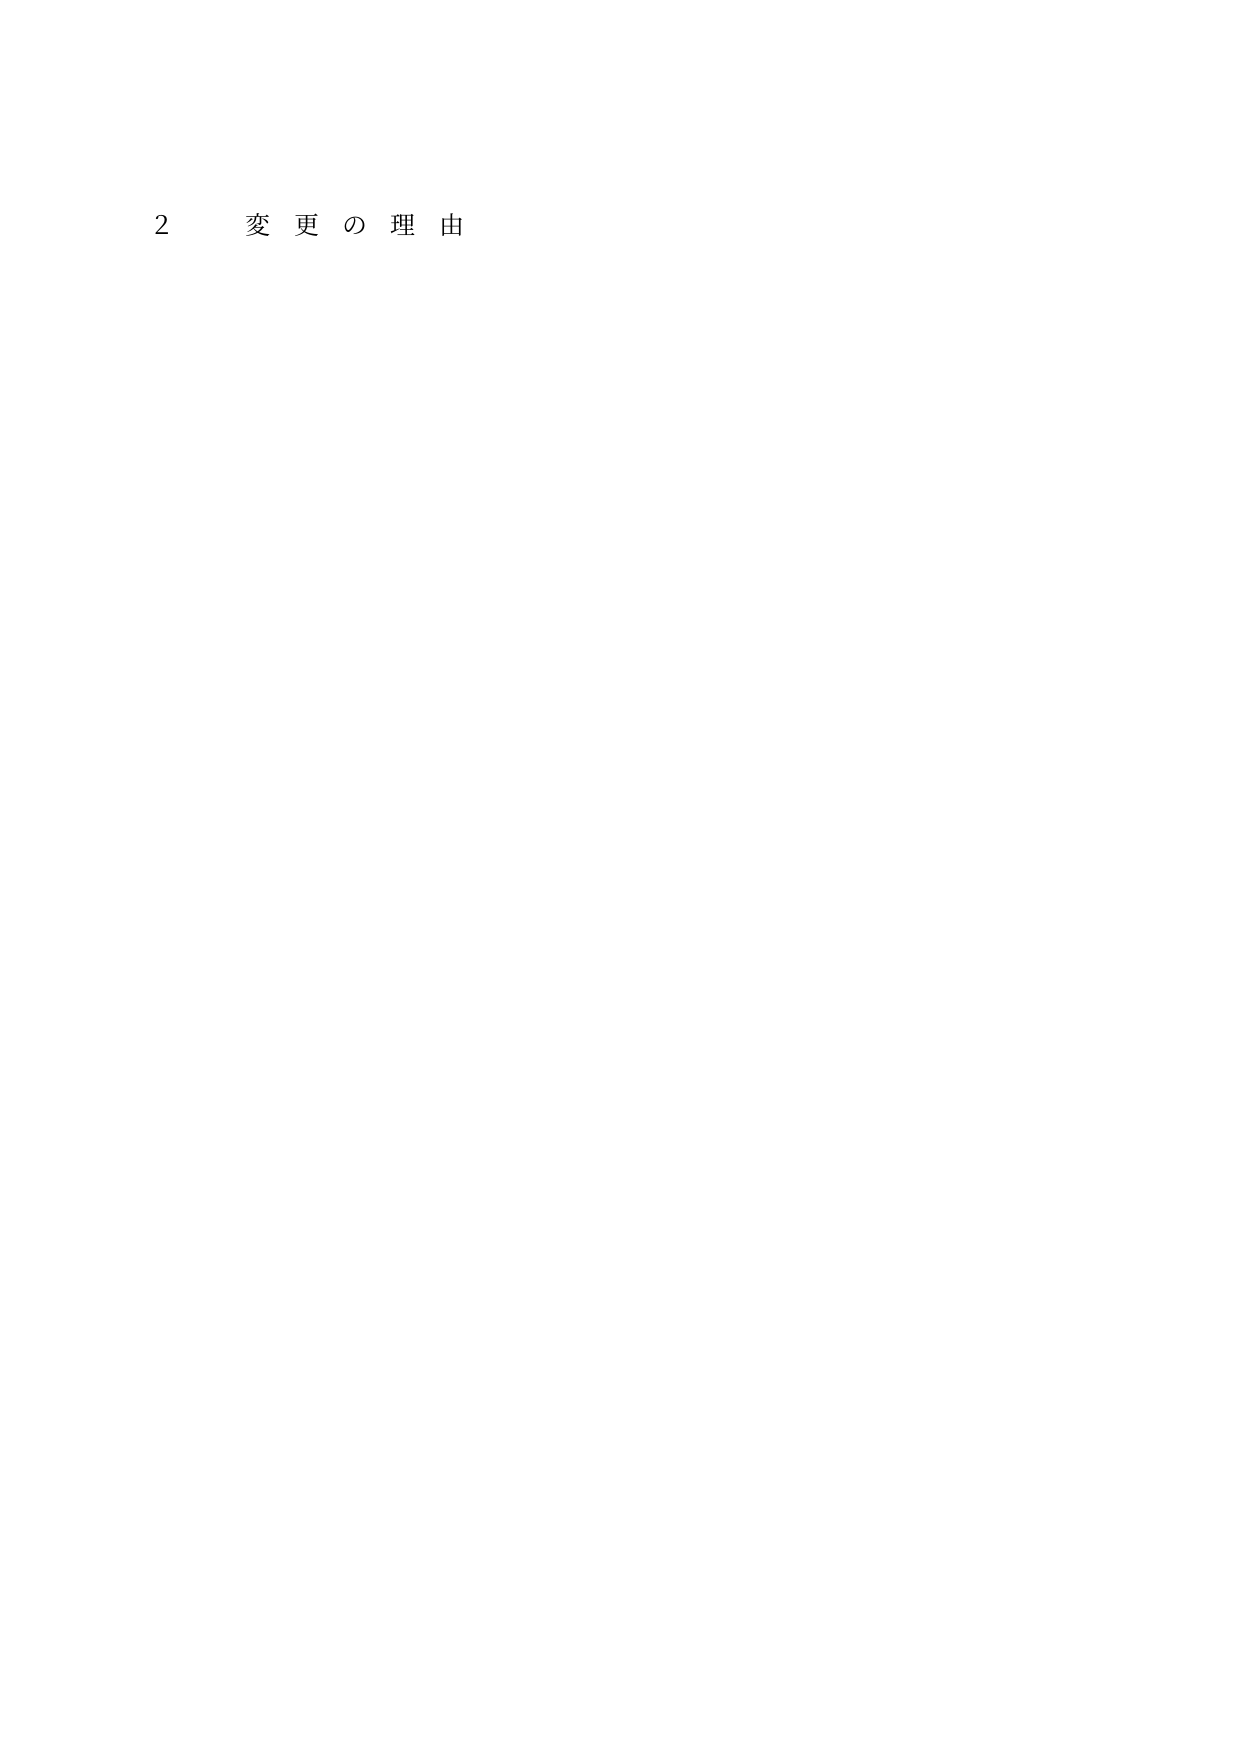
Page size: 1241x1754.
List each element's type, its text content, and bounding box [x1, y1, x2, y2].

text ２ 変更の理由 [149, 199, 1116, 248]
